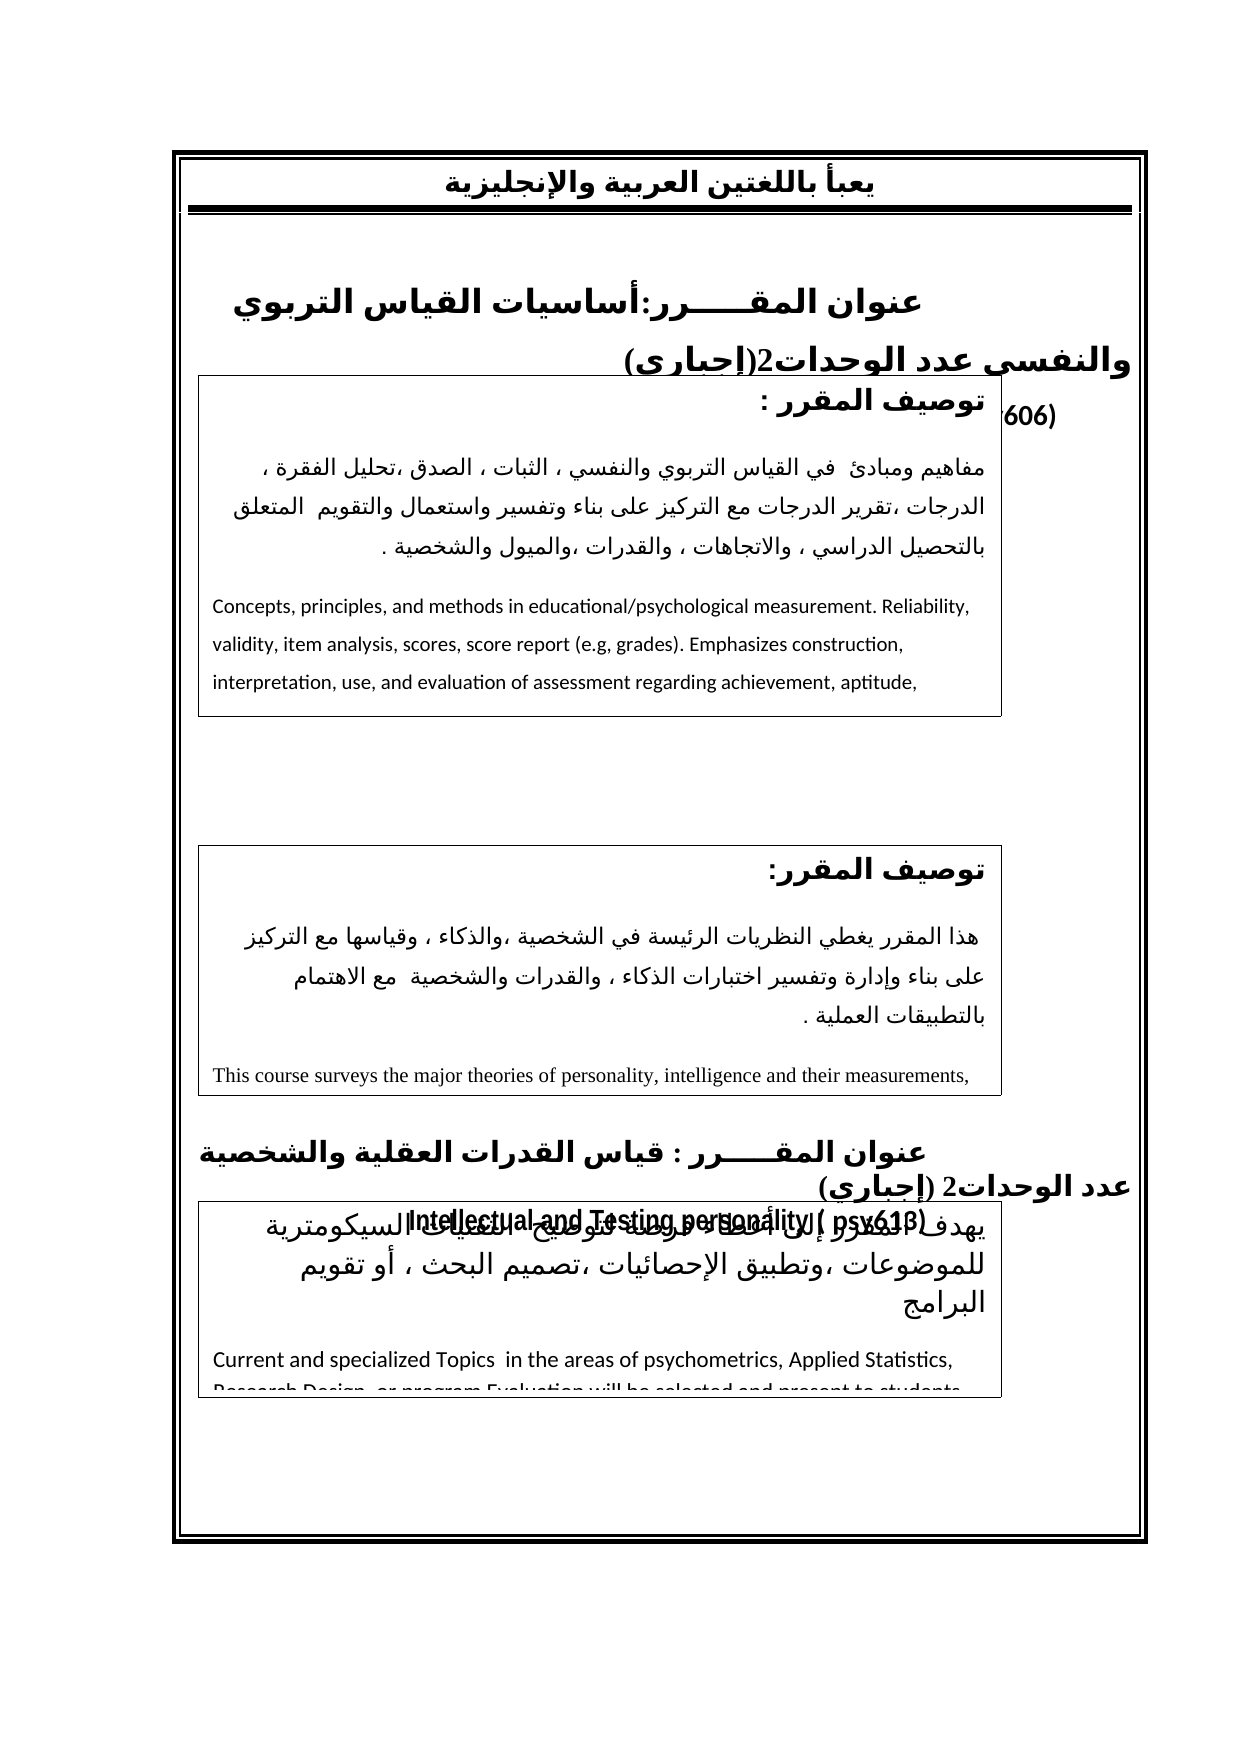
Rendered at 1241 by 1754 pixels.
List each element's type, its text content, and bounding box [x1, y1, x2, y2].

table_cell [176, 205, 1143, 1534]
table_header يعبأ باللغتين العربية والإنجليزية [176, 155, 1143, 205]
